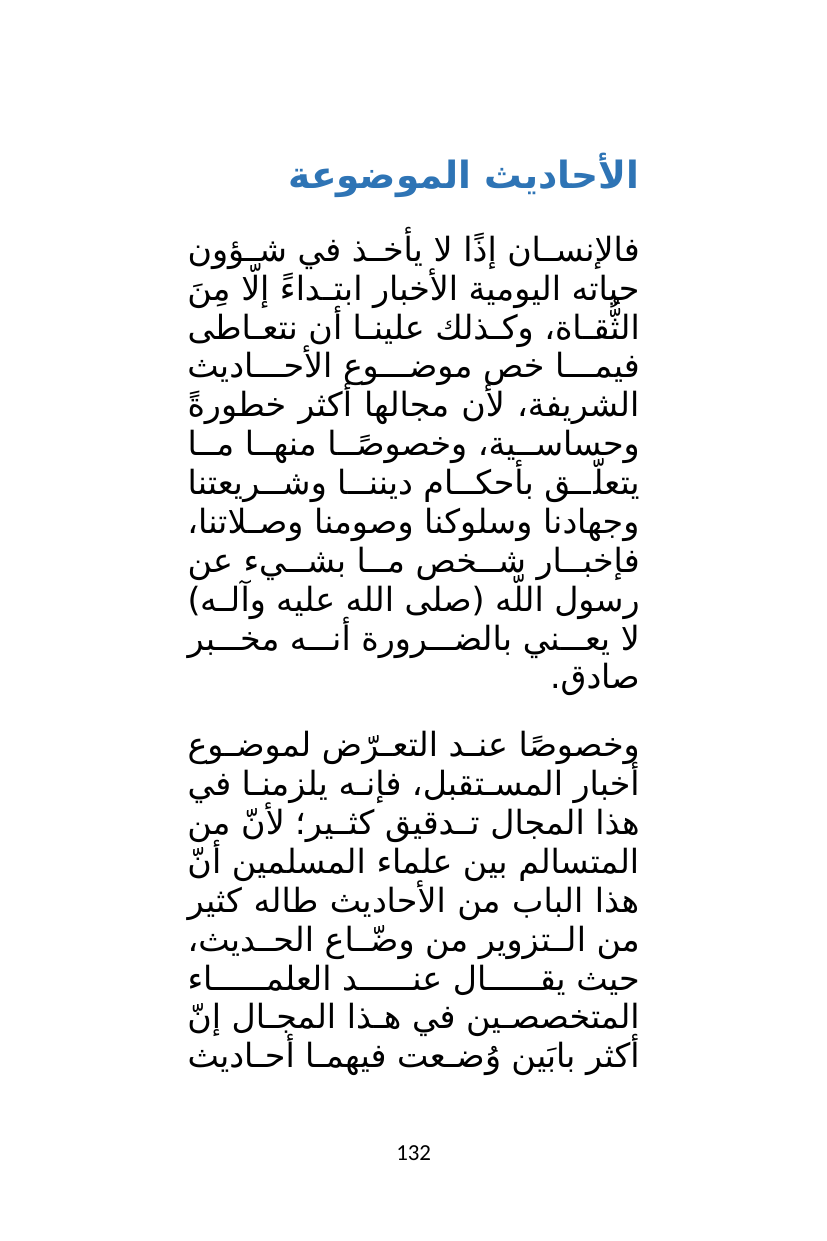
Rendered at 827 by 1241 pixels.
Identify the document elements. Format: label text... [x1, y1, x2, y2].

subtitle الأحاديث الموضوعة [187, 154, 639, 198]
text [187, 726, 639, 1076]
text فالإنسان إذًا لا يأخذ في شؤون حياته اليومية الأخبار ابتداءً إلّا مِنَ الثُّقاة، وكذلك علينا أن نتعاطى فيما خص موضوع الأحاديث الشريفة، لأن مجالها أكثر خطورةً وحساسية، وخصوصًا منها ما يتعلّق بأحكام ديننا وشريعتنا وجهادنا وسلوكنا وصومنا وصلاتنا، فإخبار شخص ما بشيء عن رسول اللّه (صلى الله عليه وآله) لا يعني بالضرورة أنه مخبر صادق. [187, 230, 639, 697]
